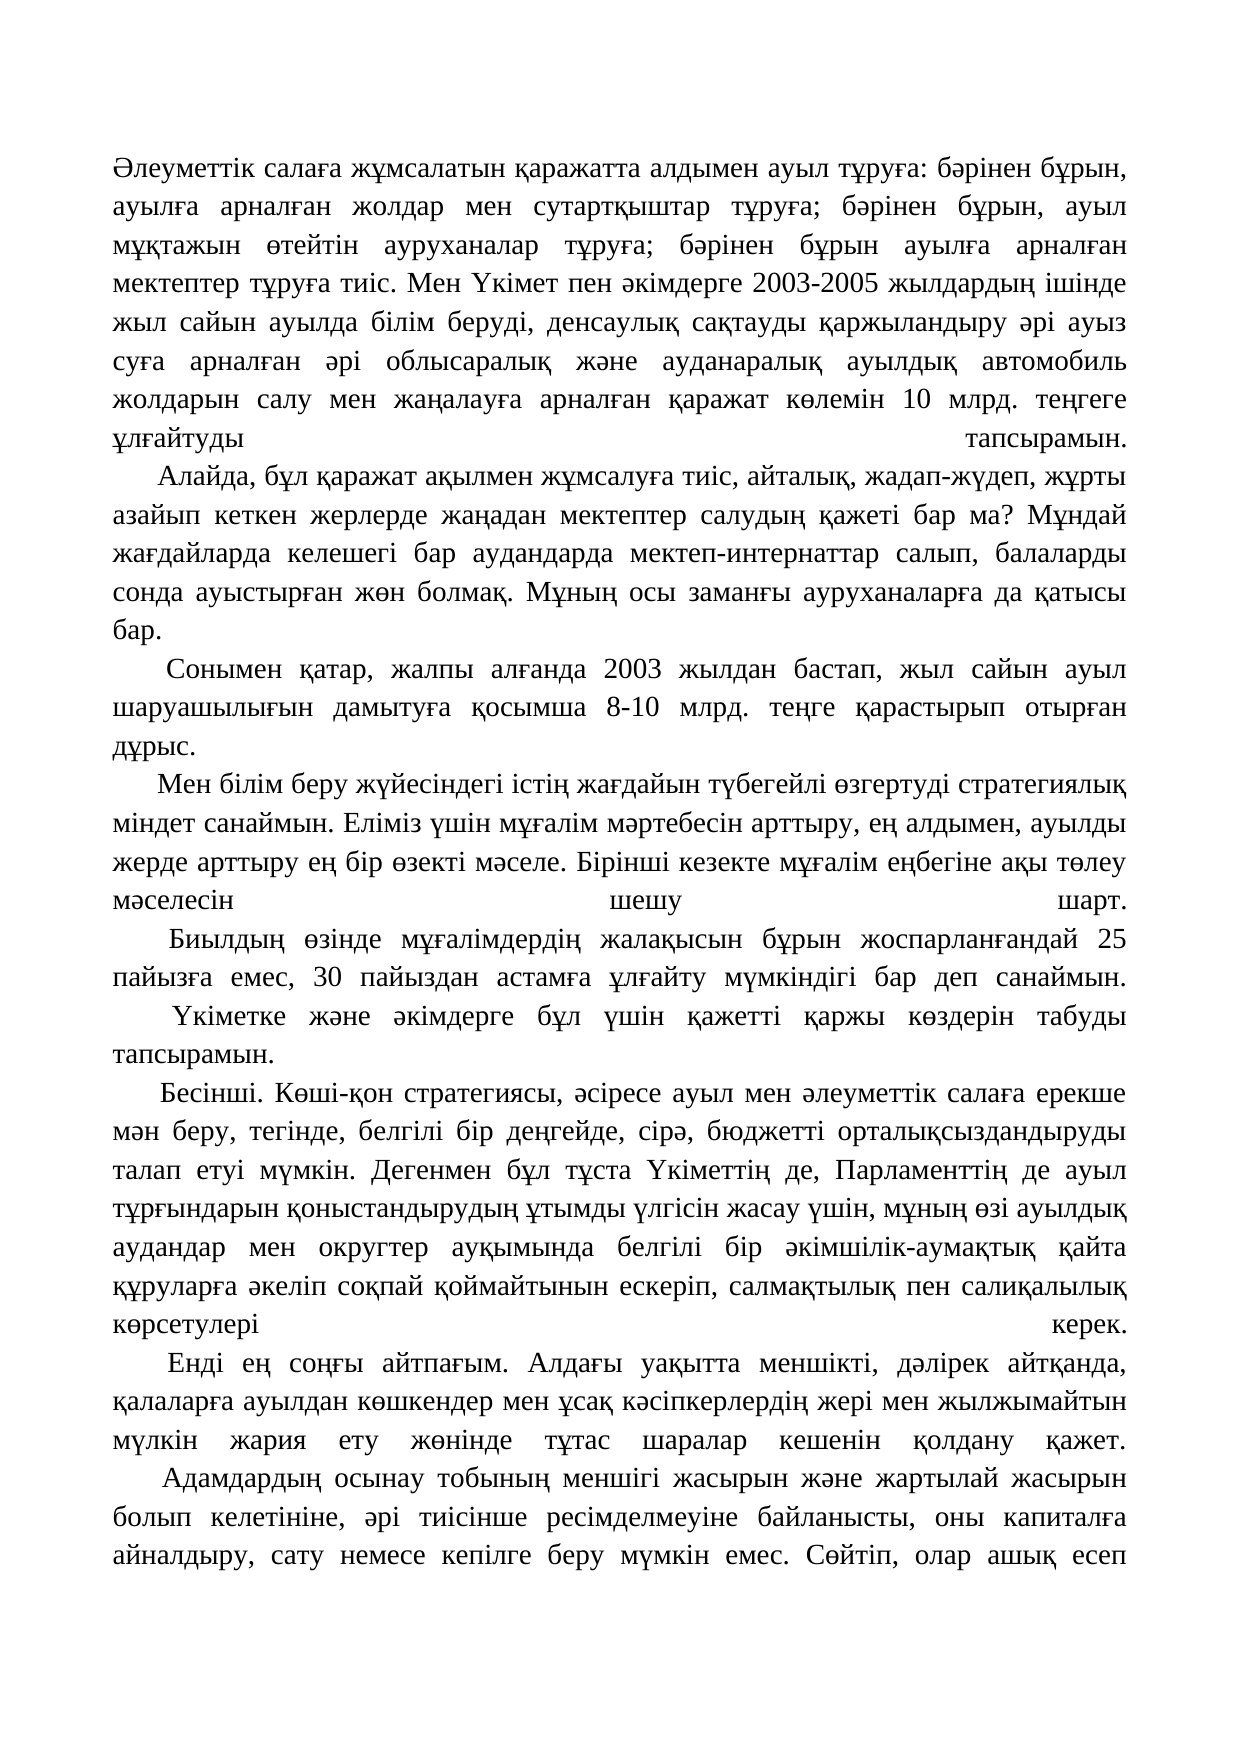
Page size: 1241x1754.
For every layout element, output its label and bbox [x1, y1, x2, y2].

text [112, 150, 1128, 1571]
